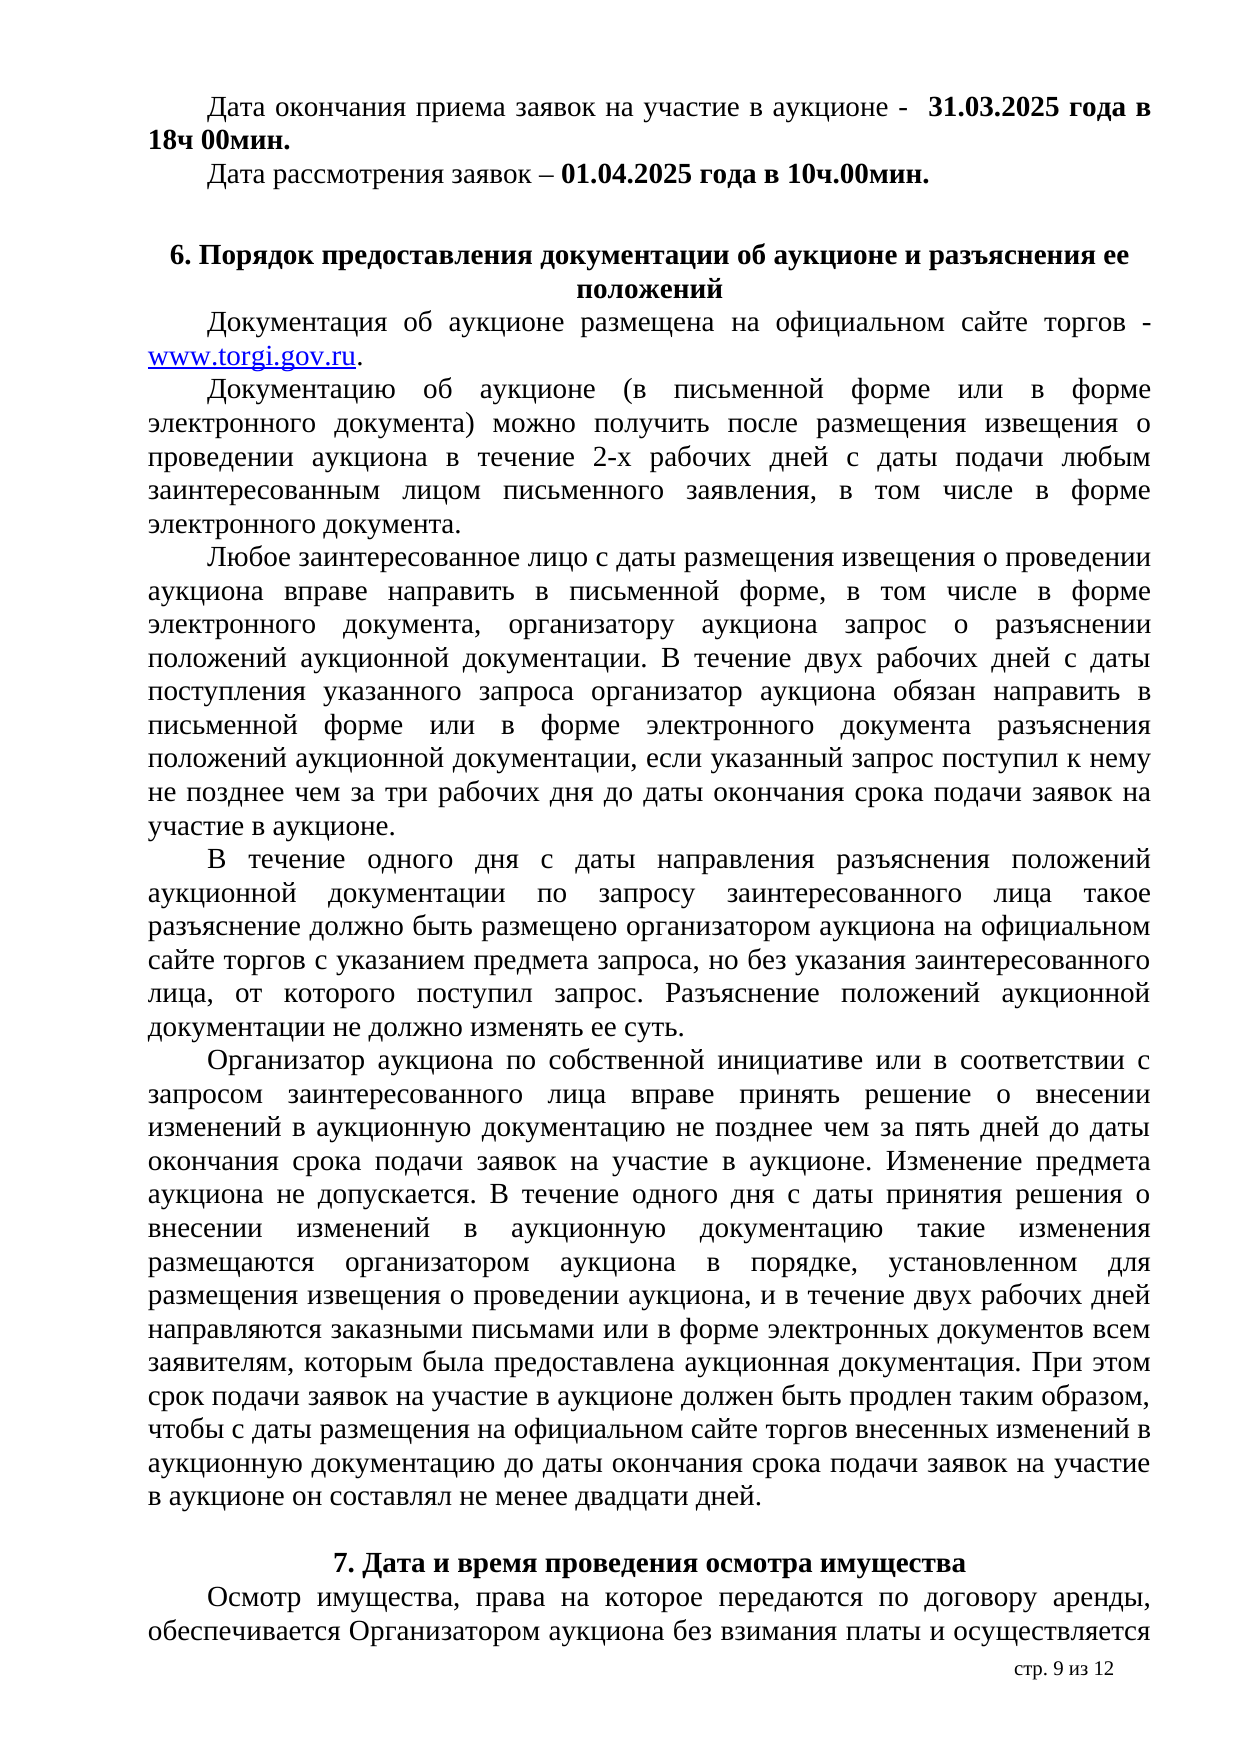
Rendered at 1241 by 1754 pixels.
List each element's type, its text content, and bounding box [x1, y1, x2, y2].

text 7. Дата и время проведения осмотра имущества [148, 1546, 1152, 1579]
text Любое заинтересованное лицо с даты размещения извещения о проведении аукциона вправе направить в письменной форме, в том числе в форме электронного документа, организатору аукциона запрос о разъяснении положений аукционной документации. В течение двух рабочих дней с даты поступления указанного запроса организатор аукциона обязан направить в письменной форме или в форме электронного документа разъяснения положений аукционной документации, если указанный запрос поступил к нему не позднее чем за три рабочих дня до даты окончания срока подачи заявок на участие в аукционе. [148, 539, 1152, 841]
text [148, 1579, 1152, 1646]
text Дата окончания приема заявок на участие в аукционе - 31.03.2025 года в 18ч 00мин. [148, 89, 1152, 156]
text Документация об аукционе размещена на официальном сайте торгов - www.torgi.gov.ru. [148, 304, 1152, 372]
text В течение одного дня с даты направления разъяснения положений аукционной документации по запросу заинтересованного лица такое разъяснение должно быть размещено организатором аукциона на официальном сайте торгов с указанием предмета запроса, но без указания заинтересованного лица, от которого поступил запрос. Разъяснение положений аукционной документации не должно изменять ее суть. [148, 841, 1152, 1042]
text Организатор аукциона по собственной инициативе или в соответствии с запросом заинтересованного лица вправе принять решение о внесении изменений в аукционную документацию не позднее чем за пять дней до даты окончания срока подачи заявок на участие в аукционе. Изменение предмета аукциона не допускается. В течение одного дня с даты принятия решения о внесении изменений в аукционную документацию такие изменения размещаются организатором аукциона в порядке, установленном для размещения извещения о проведении аукциона, и в течение двух рабочих дней направляются заказными письмами или в форме электронных документов всем заявителям, которым была предоставлена аукционная документация. При этом срок подачи заявок на участие в аукционе должен быть продлен таким образом, чтобы с даты размещения на официальном сайте торгов внесенных изменений в аукционную документацию до даты окончания срока подачи заявок на участие в аукционе он составлял не менее двадцати дней. [148, 1042, 1152, 1512]
text Документацию об аукционе (в письменной форме или в форме электронного документа) можно получить после размещения извещения о проведении аукциона в течение 2-х рабочих дней с даты подачи любым заинтересованным лицом письменного заявления, в том числе в форме электронного документа. [148, 372, 1152, 539]
text Дата рассмотрения заявок – 01.04.2025 года в 10ч.00мин. [148, 156, 1152, 189]
text 6. Порядок предоставления документации об аукционе и разъяснения ее положений [148, 237, 1152, 304]
